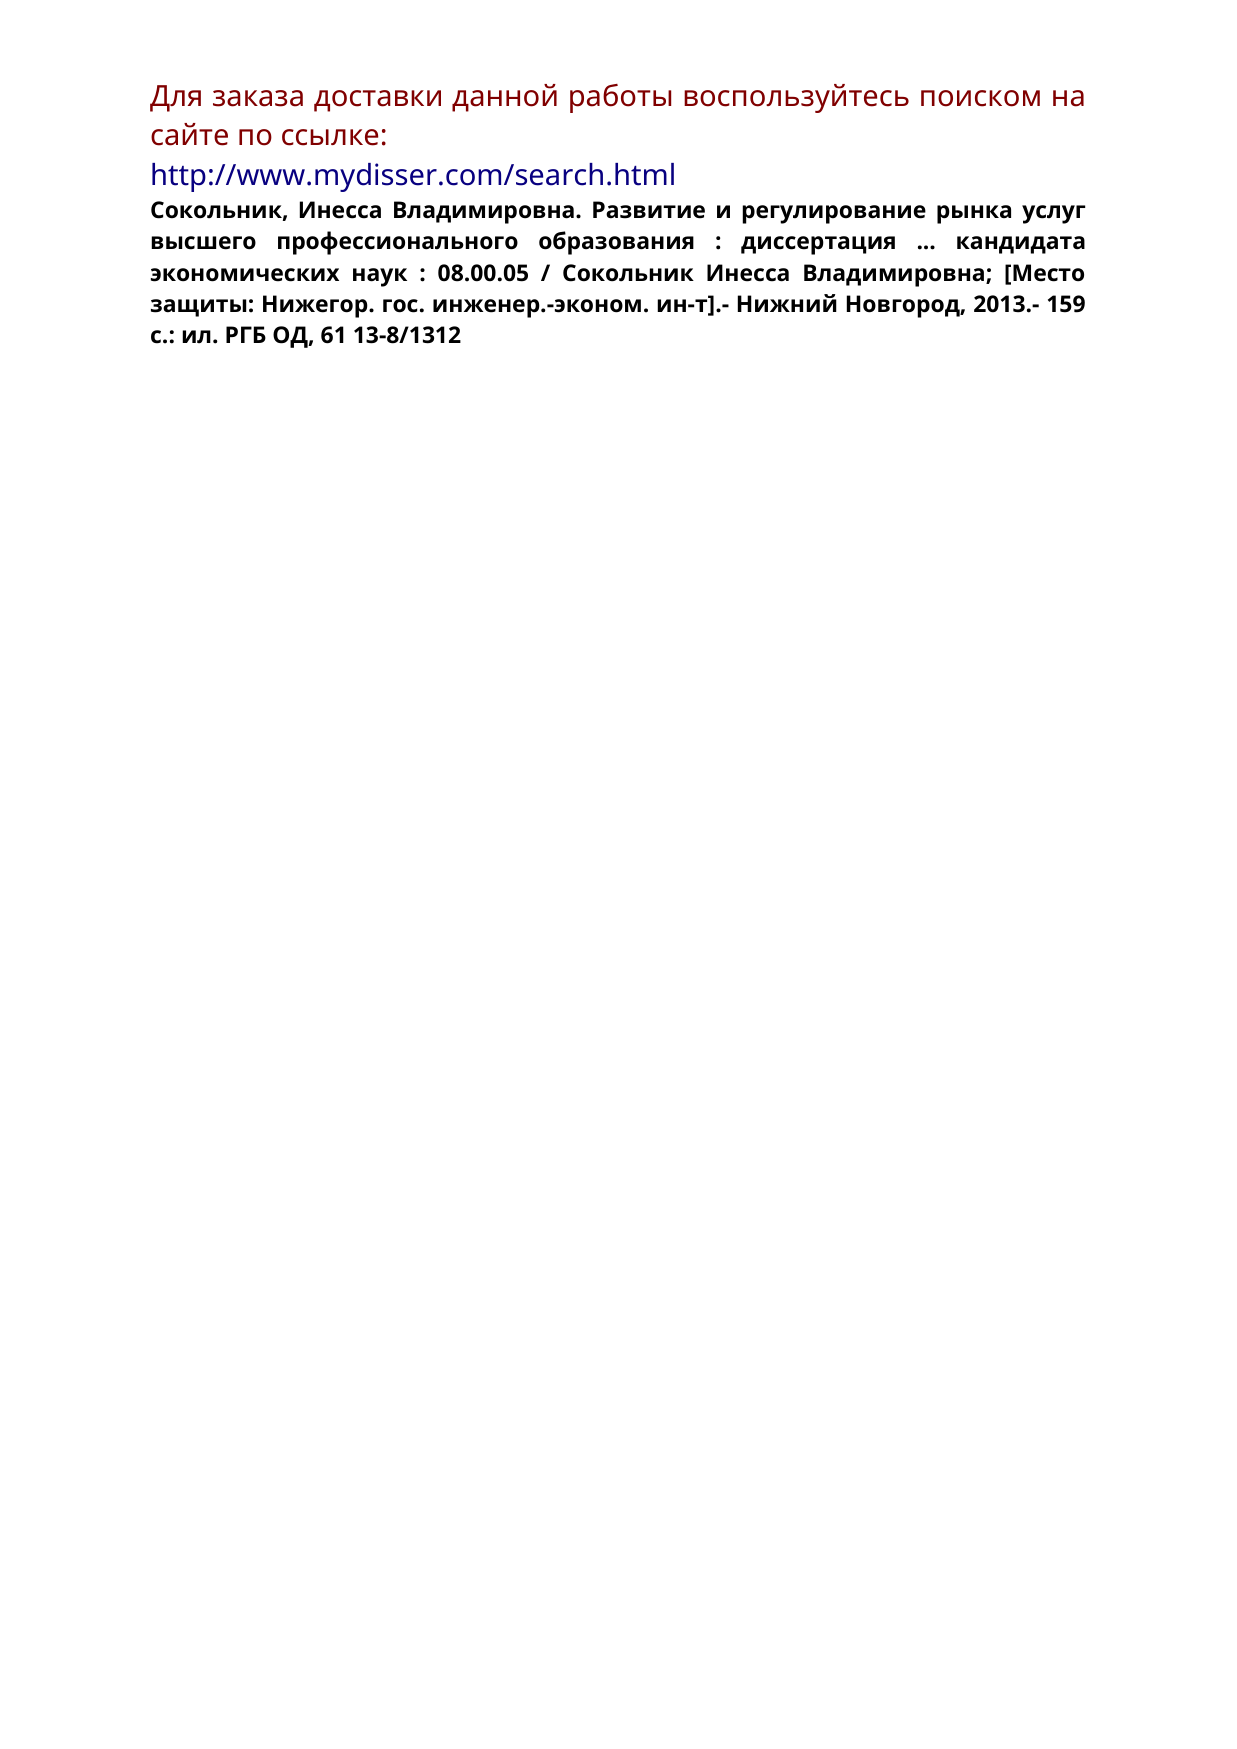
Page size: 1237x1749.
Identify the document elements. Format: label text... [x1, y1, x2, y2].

text Сокольник, Инесса Владимировна. Развитие и регулирование рынка услуг высшего профессионального образования : диссертация ... кандидата экономических наук : 08.00.05 / Сокольник Инесса Владимировна; [Место защиты: Нижегор. гос. инженер.-эконом. ин-т].- Нижний Новгород, 2013.- 159 с.: ил. РГБ ОД, 61 13-8/1312 [150, 194, 1086, 350]
